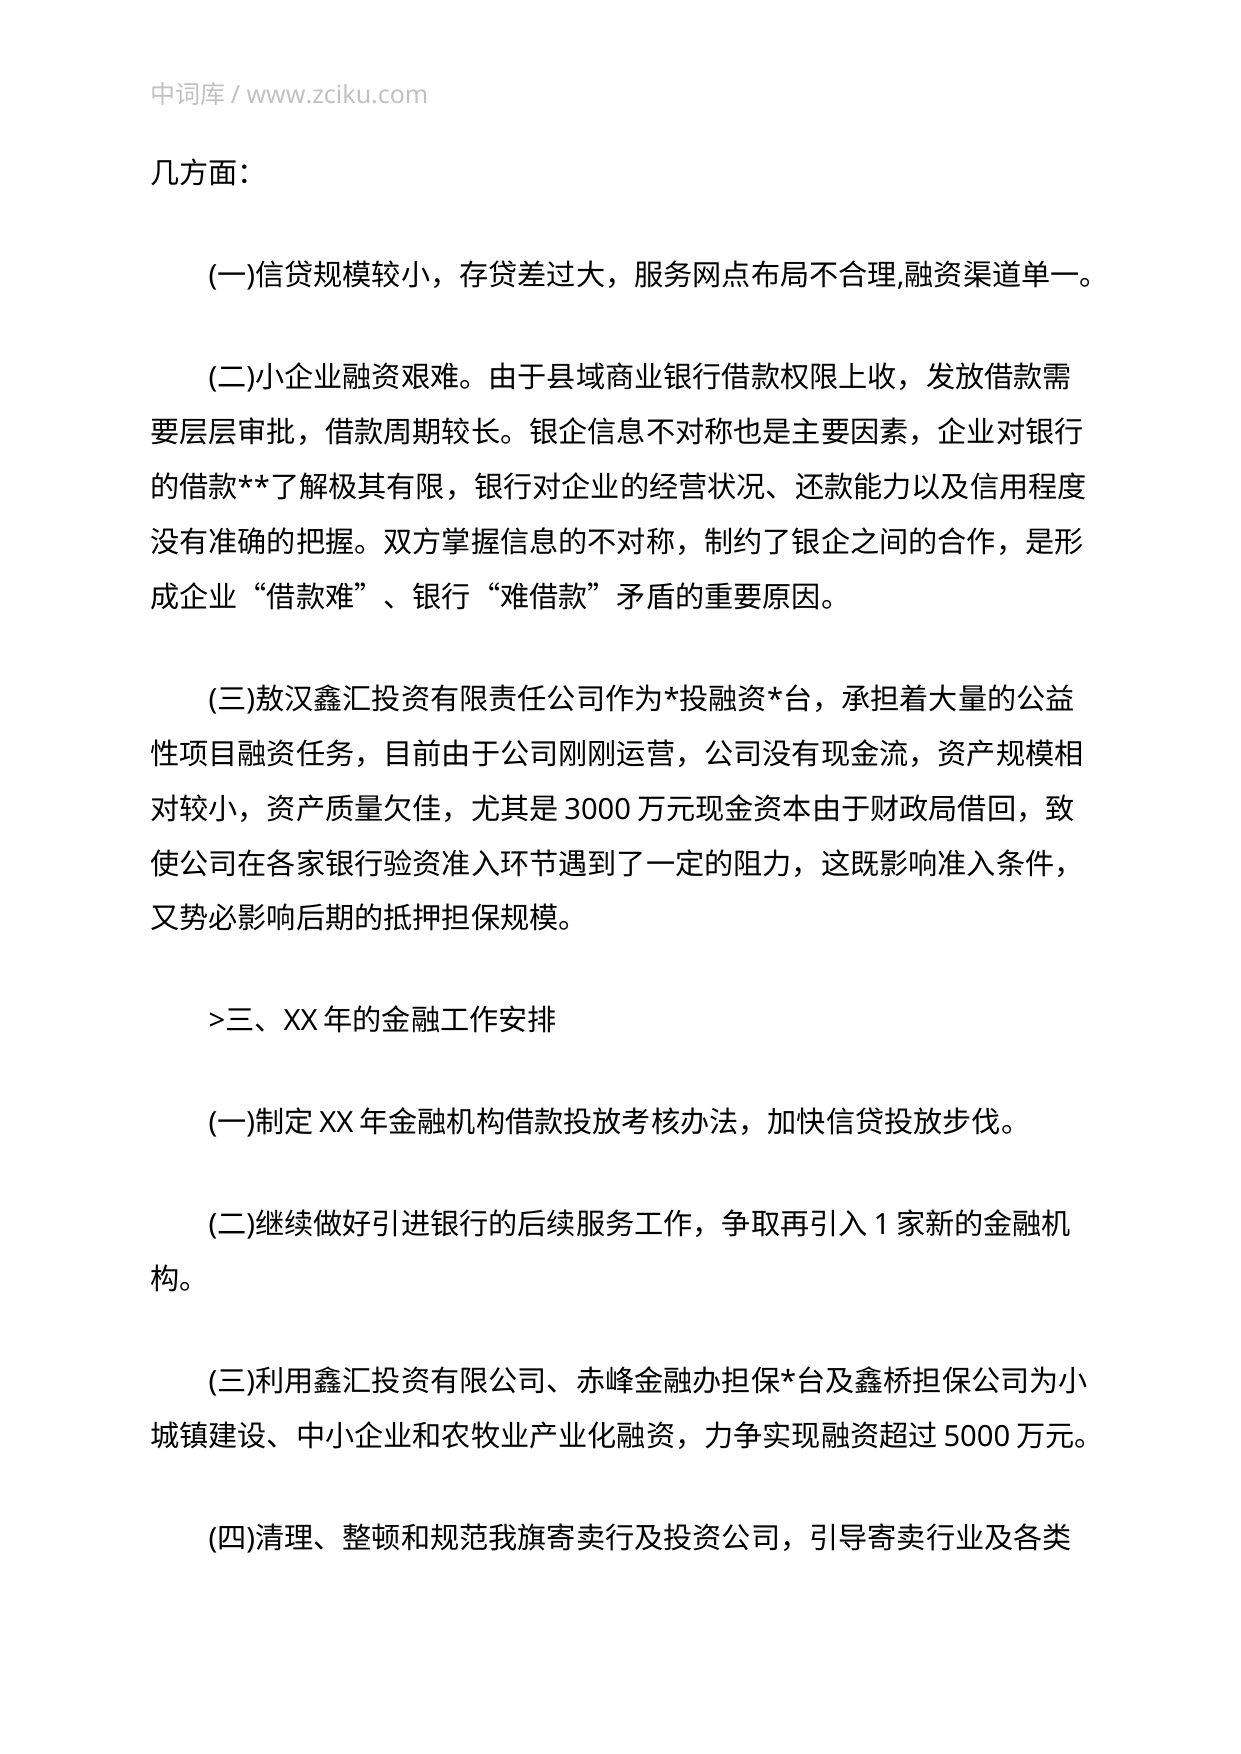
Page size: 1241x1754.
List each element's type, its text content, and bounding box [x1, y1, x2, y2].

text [150, 1514, 1090, 1557]
text (三)敖汉鑫汇投资有限责任公司作为*投融资*台，承担着大量的公益性项目融资任务，目前由于公司刚刚运营，公司没有现金流，资产规模相对较小，资产质量欠佳，尤其是3000万元现金资本由于财政局借回，致使公司在各家银行验资准入环节遇到了一定的阻力，这既影响准入条件，又势必影响后期的抵押担保规模。 [150, 675, 1090, 937]
text (一)信贷规模较小，存贷差过大，服务网点布局不合理,融资渠道单一。 [150, 252, 1090, 294]
text (一)制定XX年金融机构借款投放考核办法，加快信贷投放步伐。 [150, 1099, 1090, 1141]
text >三、XX年的金融工作安排 [150, 997, 1090, 1039]
text (二)小企业融资艰难。由于县域商业银行借款权限上收，发放借款需要层层审批，借款周期较长。银企信息不对称也是主要因素，企业对银行的借款**了解极其有限，银行对企业的经营状况、还款能力以及信用程度没有准确的把握。双方掌握信息的不对称，制约了银企之间的合作，是形成企业“借款难”、银行“难借款”矛盾的重要原因。 [150, 354, 1090, 616]
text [150, 150, 1090, 192]
text (二)继续做好引进银行的后续服务工作，争取再引入1家新的金融机构。 [150, 1201, 1090, 1298]
text (三)利用鑫汇投资有限公司、赤峰金融办担保*台及鑫桥担保公司为小城镇建设、中小企业和农牧业产业化融资，力争实现融资超过5000万元。 [150, 1358, 1090, 1455]
